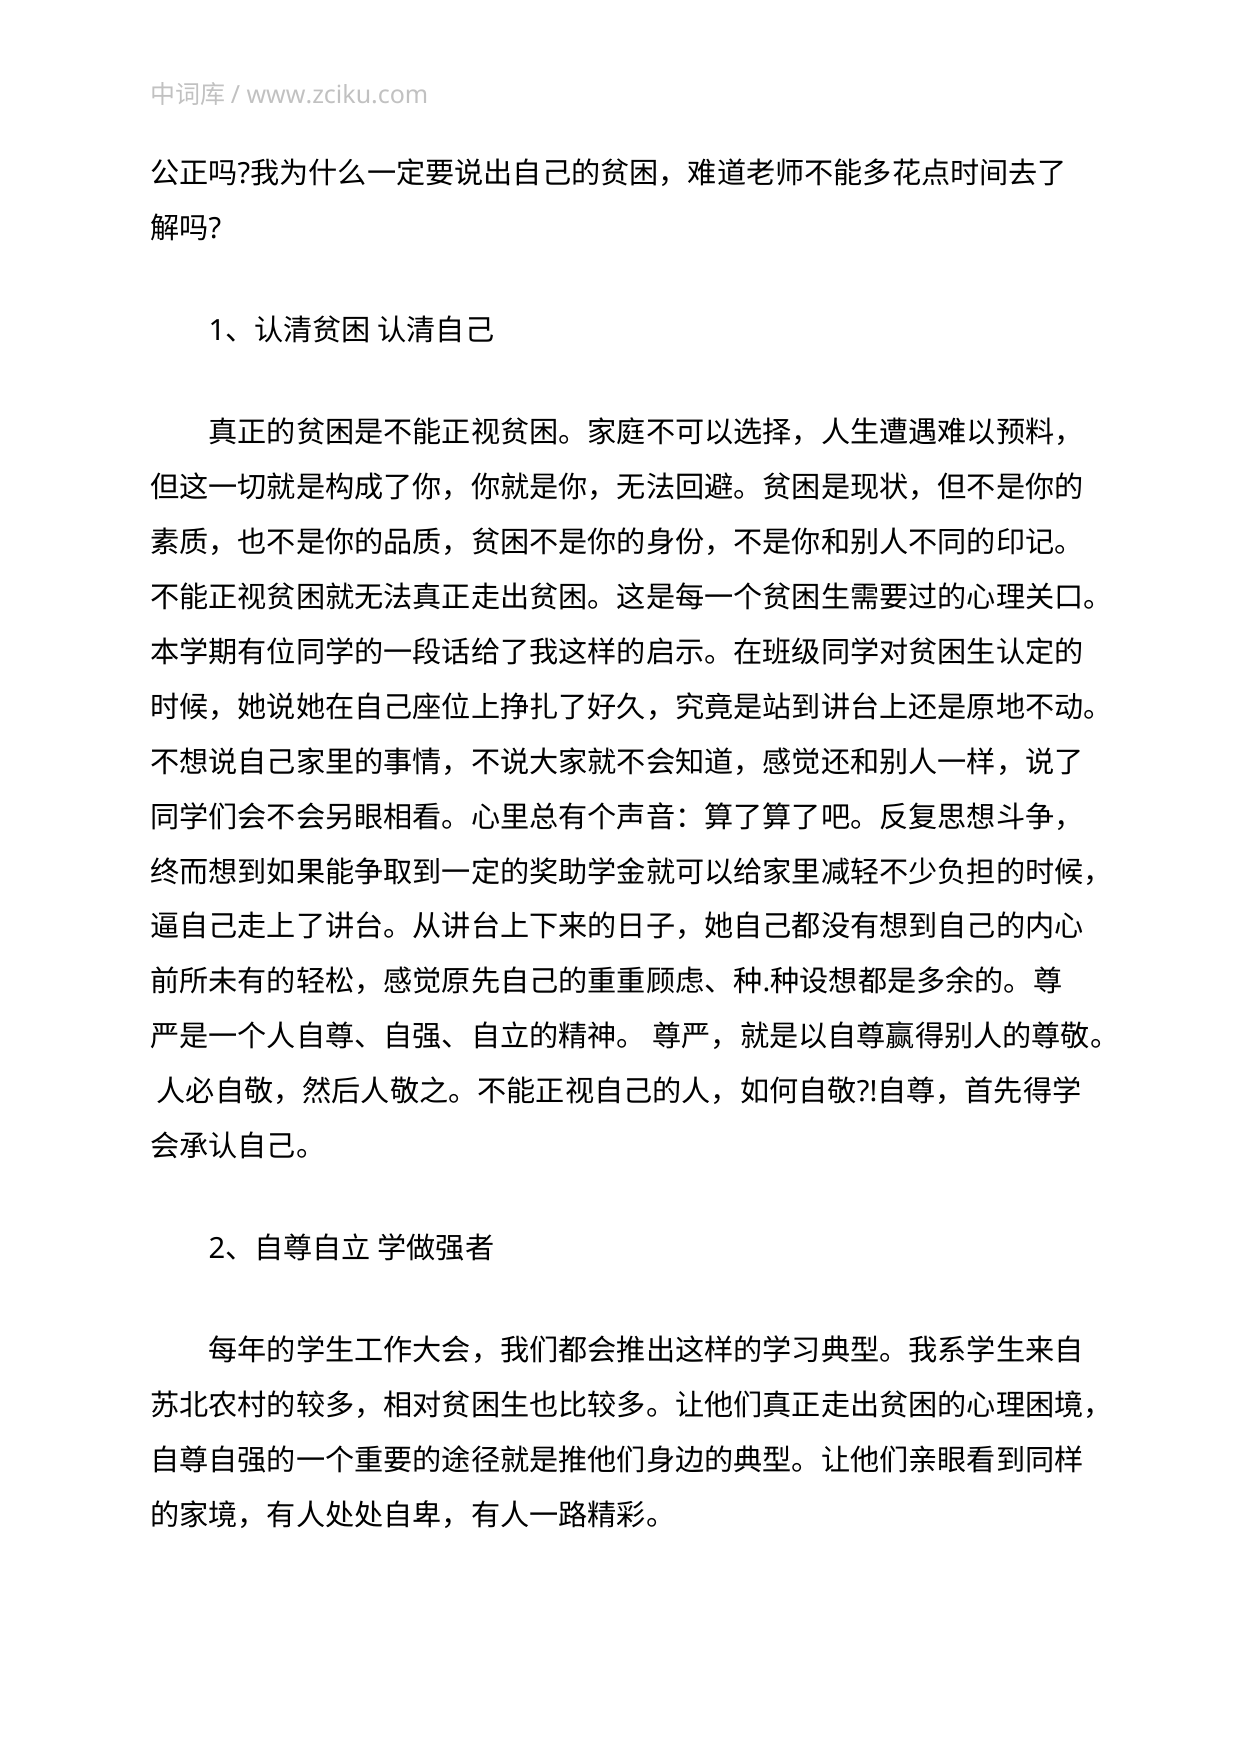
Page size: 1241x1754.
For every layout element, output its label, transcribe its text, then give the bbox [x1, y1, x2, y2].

text 1、认清贫困 认清自己 [150, 307, 1090, 349]
text 2、自尊自立 学做强者 [150, 1224, 1090, 1267]
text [150, 150, 1090, 247]
text 每年的学生工作大会，我们都会推出这样的学习典型。我系学生来自苏北农村的较多，相对贫困生也比较多。让他们真正走出贫困的心理困境，自尊自强的一个重要的途径就是推他们身边的典型。让他们亲眼看到同样的家境，有人处处自卑，有人一路精彩。 [150, 1327, 1090, 1533]
text 真正的贫困是不能正视贫困。家庭不可以选择，人生遭遇难以预料，但这一切就是构成了你，你就是你，无法回避。贫困是现状，但不是你的素质，也不是你的品质，贫困不是你的身份，不是你和别人不同的印记。不能正视贫困就无法真正走出贫困。这是每一个贫困生需要过的心理关口。本学期有位同学的一段话给了我这样的启示。在班级同学对贫困生认定的时候，她说她在自己座位上挣扎了好久，究竟是站到讲台上还是原地不动。不想说自己家里的事情，不说大家就不会知道，感觉还和别人一样，说了同学们会不会另眼相看。心里总有个声音：算了算了吧。反复思想斗争，终而想到如果能争取到一定的奖助学金就可以给家里减轻不少负担的时候，逼自己走上了讲台。从讲台上下来的日子，她自己都没有想到自己的内心前所未有的轻松，感觉原先自己的重重顾虑、种.种设想都是多余的。尊严是一个人自尊、自强、自立的精神。 尊严，就是以自尊赢得别人的尊敬。 人必自敬，然后人敬之。不能正视自己的人，如何自敬?!自尊，首先得学会承认自己。 [150, 409, 1090, 1165]
